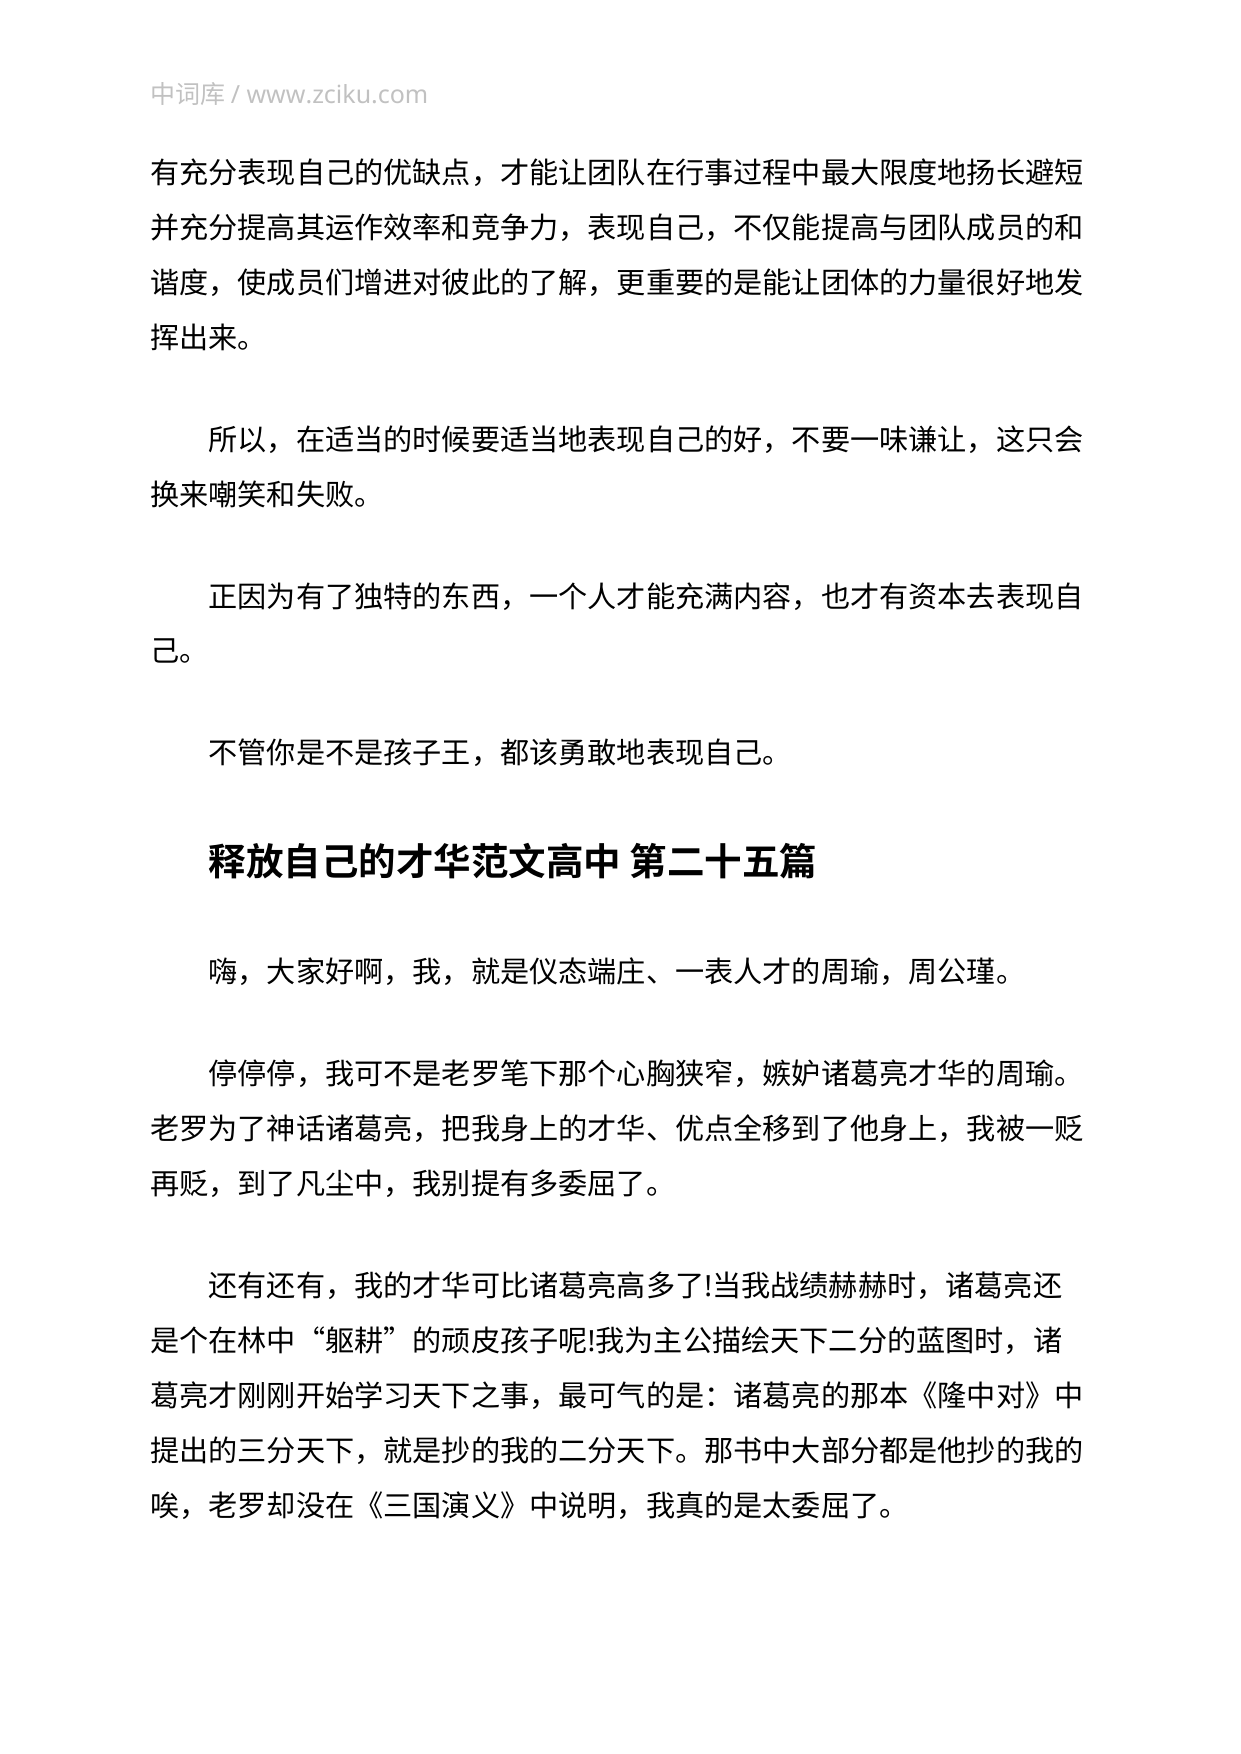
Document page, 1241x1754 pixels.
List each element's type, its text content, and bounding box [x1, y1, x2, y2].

text 所以，在适当的时候要适当地表现自己的好，不要一味谦让，这只会换来嘲笑和失败。 [150, 416, 1090, 514]
text 嗨，大家好啊，我，就是仪态端庄、一表人才的周瑜，周公瑾。 [150, 949, 1090, 991]
text 还有还有，我的才华可比诸葛亮高多了!当我战绩赫赫时，诸葛亮还是个在林中“躯耕”的顽皮孩子呢!我为主公描绘天下二分的蓝图时，诸葛亮才刚刚开始学习天下之事，最可气的是：诸葛亮的那本《隆中对》中提出的三分天下，就是抄的我的二分天下。那书中大部分都是他抄的我的唉，老罗却没在《三国演义》中说明，我真的是太委屈了。 [150, 1262, 1090, 1524]
text 不管你是不是孩子王，都该勇敢地表现自己。 [150, 730, 1090, 772]
text 停停停，我可不是老罗笔下那个心胸狭窄，嫉妒诸葛亮才华的周瑜。老罗为了神话诸葛亮，把我身上的才华、优点全移到了他身上，我被一贬再贬，到了凡尘中，我别提有多委屈了。 [150, 1051, 1090, 1203]
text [150, 150, 1090, 357]
text 释放自己的才华范文高中 第二十五篇 [150, 832, 1090, 886]
text 正因为有了独特的东西，一个人才能充满内容，也才有资本去表现自己。 [150, 573, 1090, 670]
